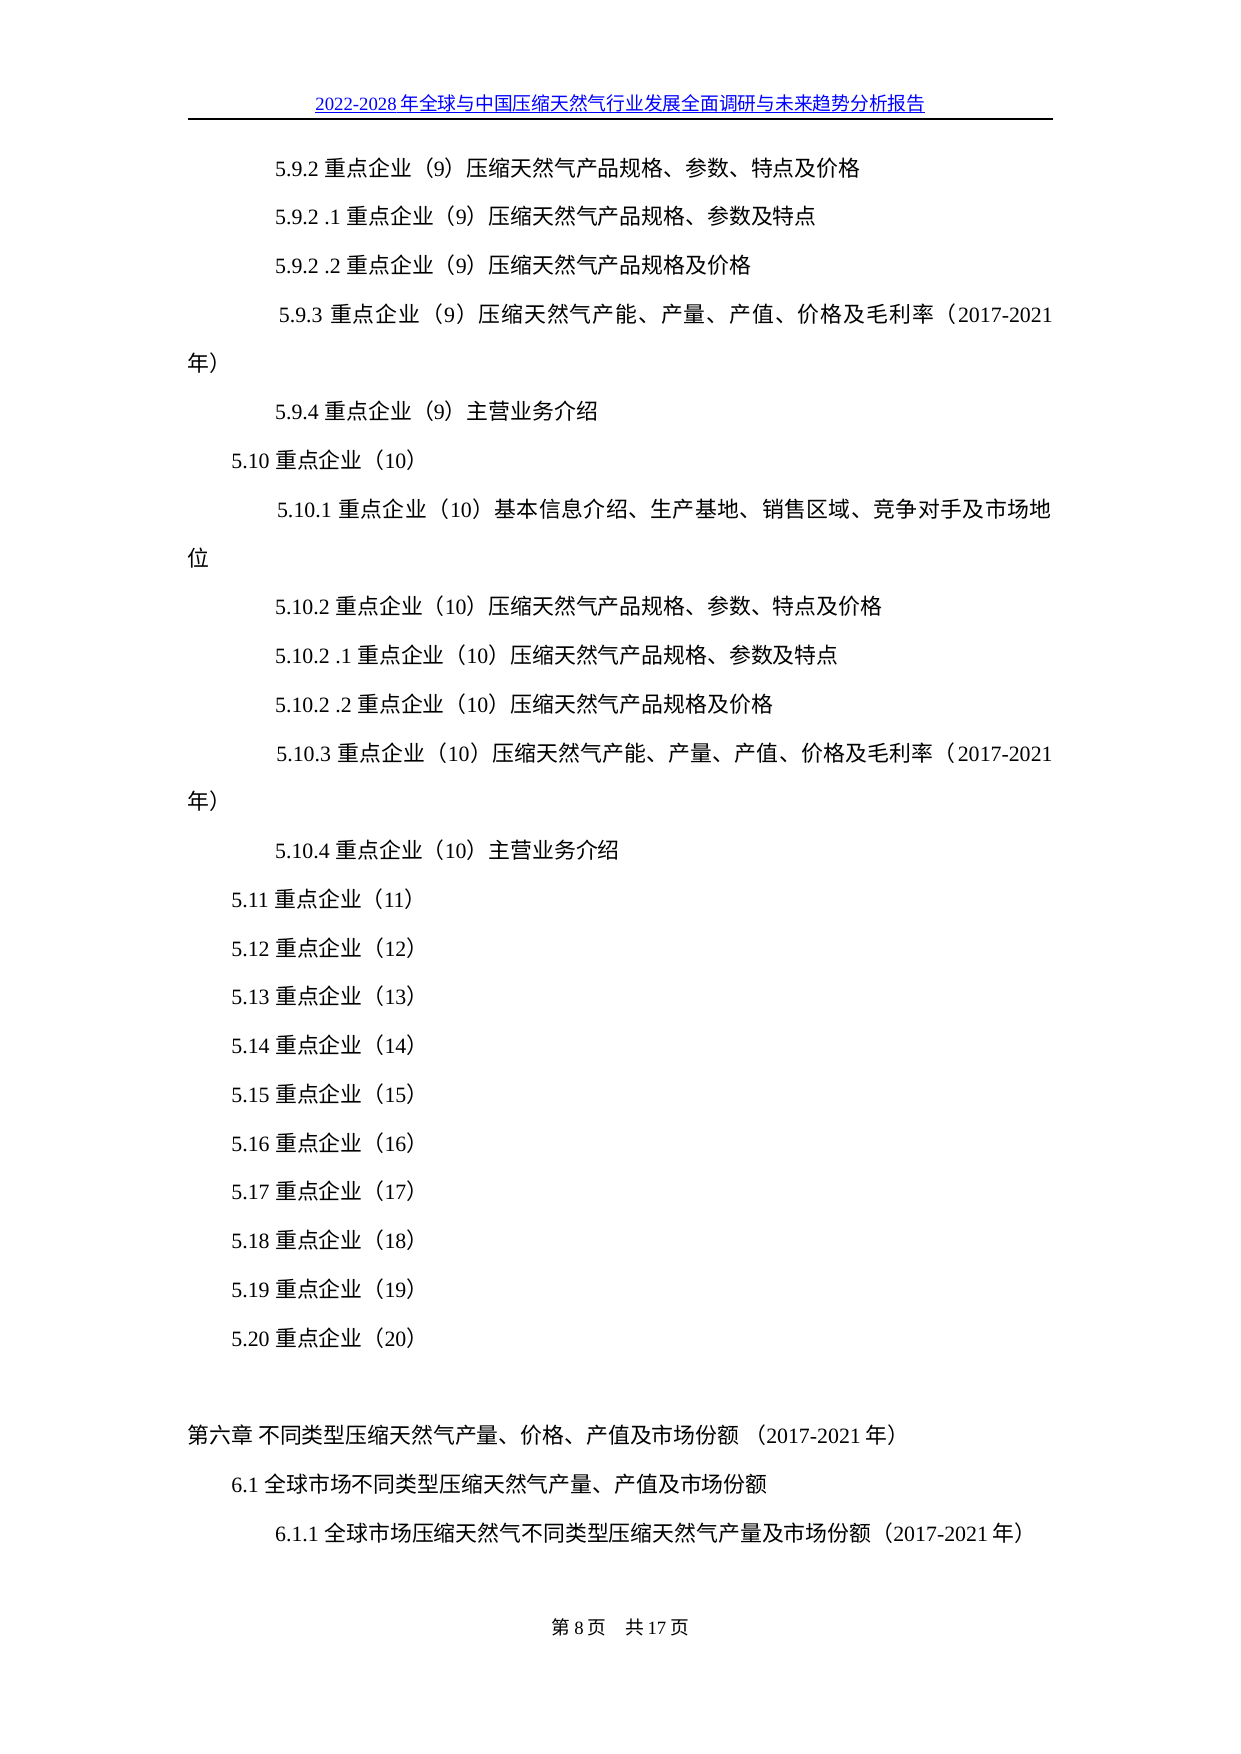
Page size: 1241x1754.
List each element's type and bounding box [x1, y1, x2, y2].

text [187, 150, 1053, 1548]
